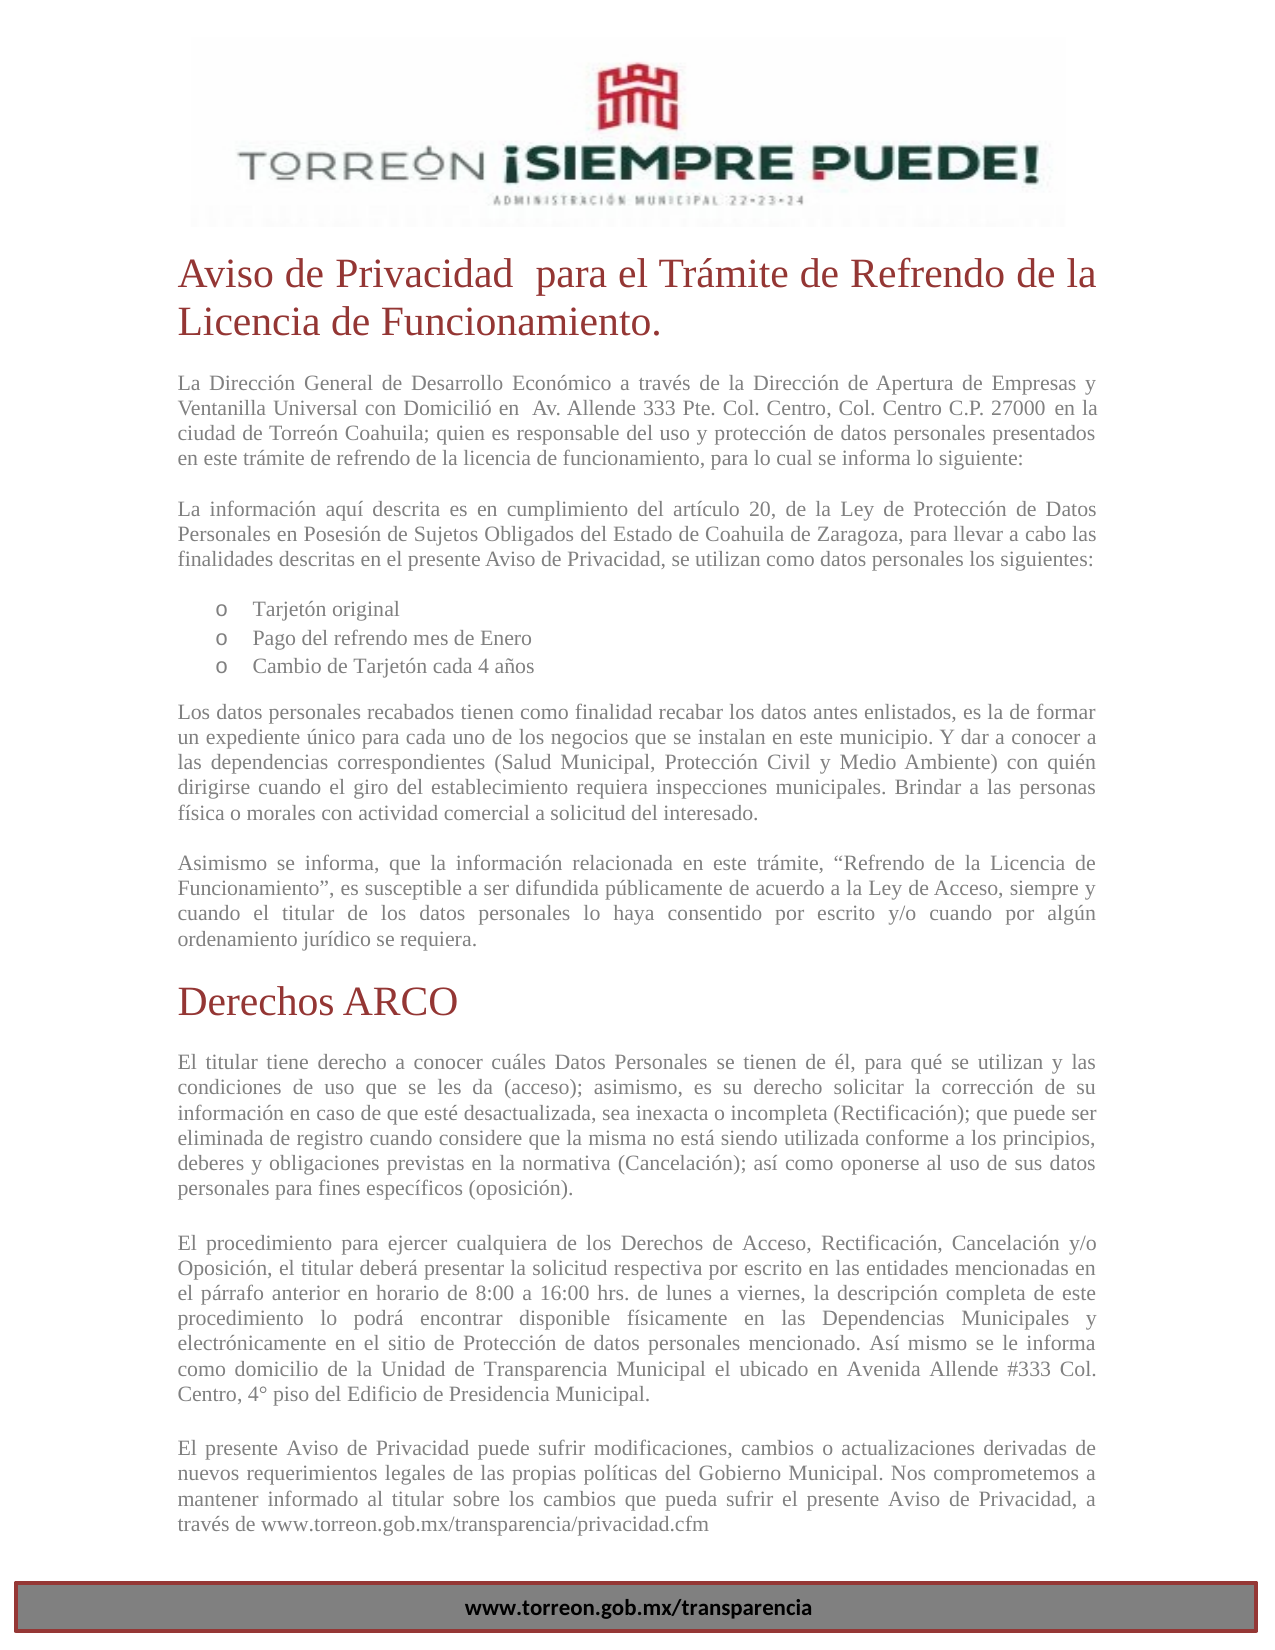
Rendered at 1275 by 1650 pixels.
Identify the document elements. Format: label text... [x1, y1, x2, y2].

text Los datos personales recabados tienen como finalidad recabar los datos antes enlistados, es la de formar un expediente único para cada uno de los negocios que se instalan en este municipio. Y dar a conocer a las dependencias correspondientes (Salud Municipal, Protección Civil y Medio Ambiente) con quién dirigirse cuando el giro del establecimiento requiera inspecciones municipales. Brindar a las personas física o morales con actividad comercial a solicitud del interesado. [177, 699, 1098, 825]
picture [190, 37, 1066, 227]
list Cambio de Tarjetón cada 4 años [215, 653, 1098, 681]
text El procedimiento para ejercer cualquiera de los Derechos de Acceso, Rectificación, Cancelación y/o Oposición, el titular deberá presentar la solicitud respectiva por escrito en las entidades mencionadas en el párrafo anterior en horario de 8:00 a 16:00 hrs. de lunes a viernes, la descripción completa de este procedimiento lo podrá encontrar disponible físicamente en las Dependencias Municipales y electrónicamente en el sitio de Protección de datos personales mencionado. Así mismo se le informa como domicilio de la Unidad de Transparencia Municipal el ubicado en Avenida Allende #333 Col. Centro, 4° piso del Edificio de Presidencia Municipal. [177, 1229, 1098, 1406]
list Tarjetón original [215, 596, 1098, 623]
text Derechos ARCO [177, 976, 1098, 1024]
text El presente Aviso de Privacidad puede sufrir modificaciones, cambios o actualizaciones derivadas de nuevos requerimientos legales de las propias políticas del Gobierno Municipal. Nos comprometemos a mantener informado al titular sobre los cambios que pueda sufrir el presente Aviso de Privacidad, a través de www.torreon.gob.mx/transparencia/privacidad.cfm [177, 1435, 1098, 1536]
text Asimismo se informa, que la información relacionada en este trámite, “Refrendo de la Licencia de Funcionamiento”, es susceptible a ser difundida públicamente de acuerdo a la Ley de Acceso, siempre y cuando el titular de los datos personales lo haya consentido por escrito y/o cuando por algún ordenamiento jurídico se requiera. [177, 850, 1098, 951]
text La Dirección General de Desarrollo Económico a través de la Dirección de Apertura de Empresas y Ventanilla Universal con Domicilió en Av. Allende 333 Pte. Col. Centro, Col. Centro C.P. 27000 en la ciudad de Torreón Coahuila; quien es responsable del uso y protección de datos personales presentados en este trámite de refrendo de la licencia de funcionamiento, para lo cual se informa lo siguiente: [177, 369, 1098, 470]
text Aviso de Privacidad para el Trámite de Refrendo de la Licencia de Funcionamiento. [177, 248, 1098, 344]
text La información aquí descrita es en cumplimiento del artículo 20, de la Ley de Protección de Datos Personales en Posesión de Sujetos Obligados del Estado de Coahuila de Zaragoza, para llevar a cabo las finalidades descritas en el presente Aviso de Privacidad, se utilizan como datos personales los siguientes: [177, 496, 1098, 571]
text El titular tiene derecho a conocer cuáles Datos Personales se tienen de él, para qué se utilizan y las condiciones de uso que se les da (acceso); asimismo, es su derecho solicitar la corrección de su información en caso de que esté desactualizada, sea inexacta o incompleta (Rectificación); que puede ser eliminada de registro cuando considere que la misma no está siendo utilizada conforme a los principios, deberes y obligaciones previstas en la normativa (Cancelación); así como oponerse al uso de sus datos personales para fines específicos (oposición). [177, 1049, 1098, 1200]
list Pago del refrendo mes de Enero [215, 625, 1098, 652]
